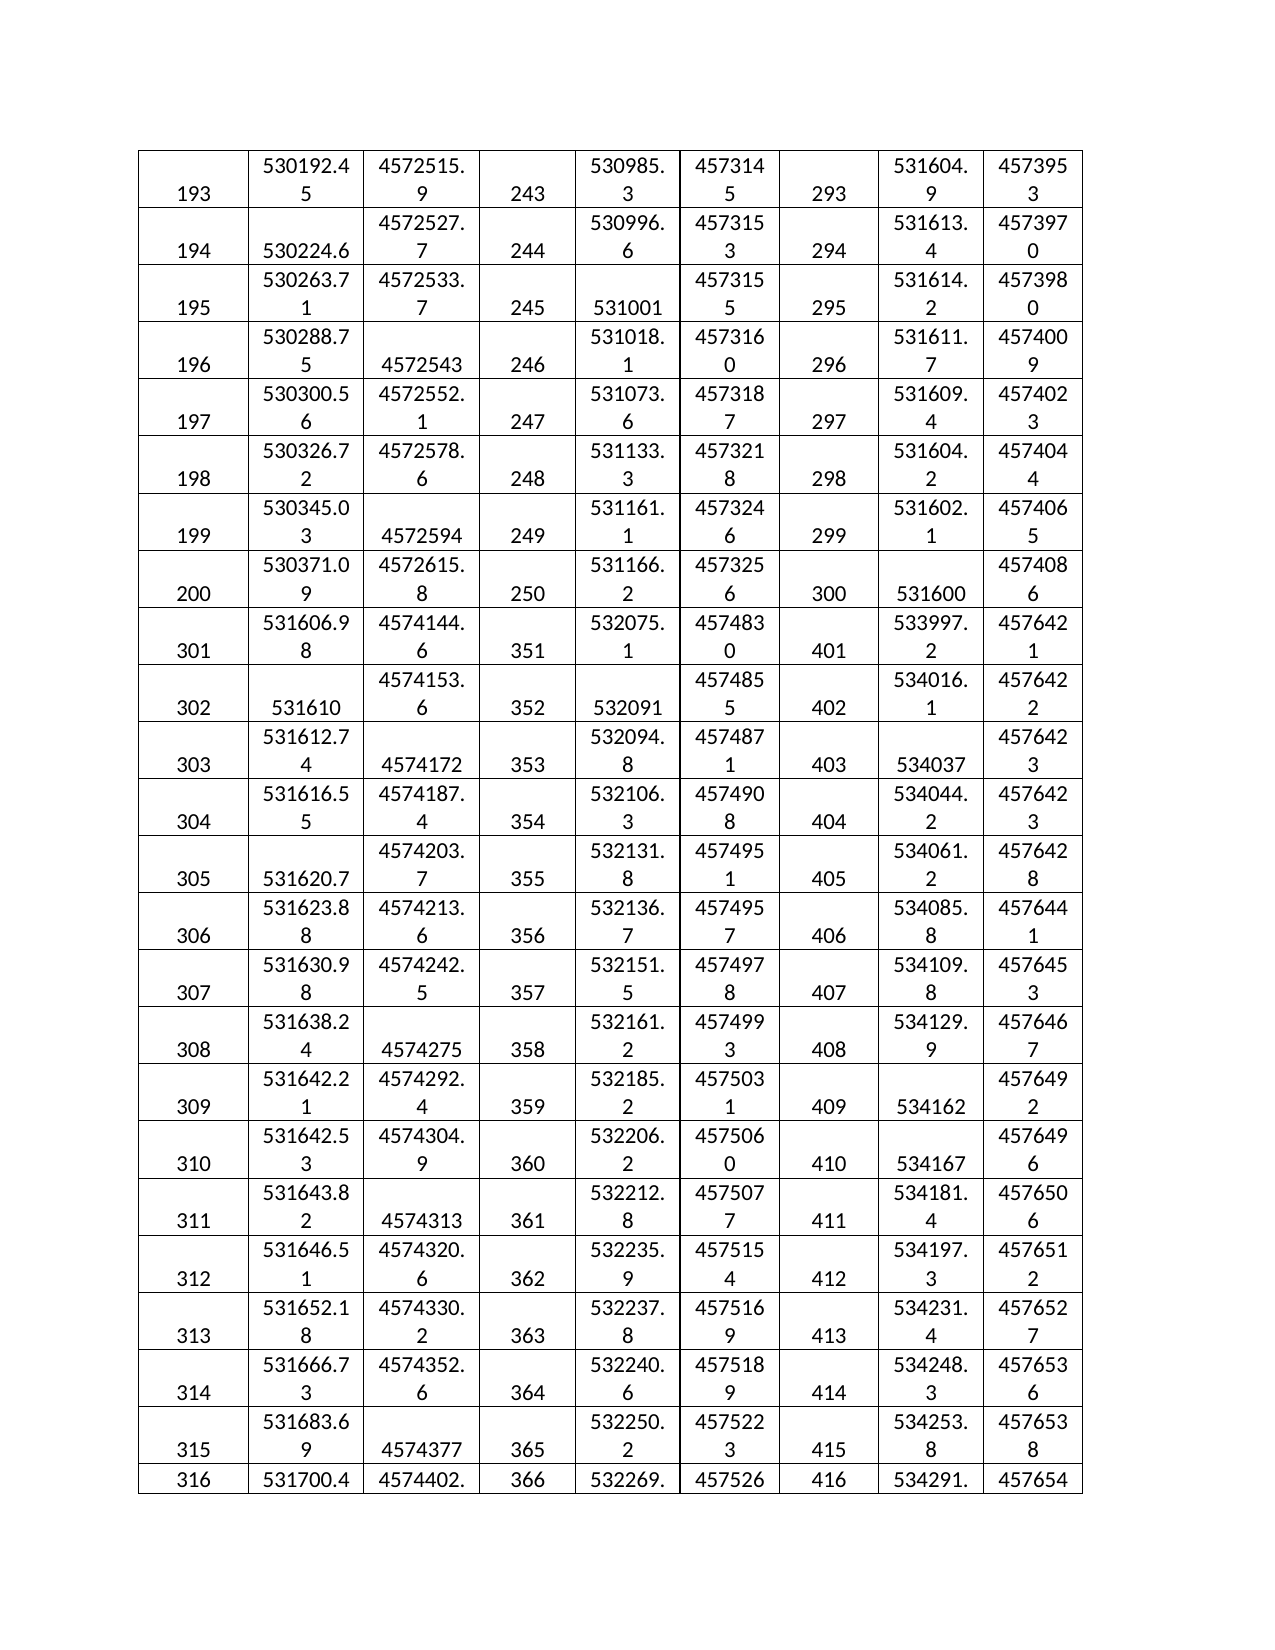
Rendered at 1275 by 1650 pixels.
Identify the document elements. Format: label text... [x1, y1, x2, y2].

table_cell 4572527.7 [364, 208, 479, 264]
table_cell 4572533.7 [364, 265, 479, 321]
table_cell 534291.1 [879, 1464, 983, 1493]
table_cell 362 [480, 1236, 575, 1292]
table_cell 530371.09 [249, 551, 363, 607]
table_cell 4573980 [984, 265, 1082, 321]
table_cell 4572552.1 [364, 379, 479, 435]
table_cell 532131.8 [576, 836, 679, 892]
table_cell 534248.3 [879, 1350, 983, 1406]
table_cell 408 [780, 1007, 878, 1063]
table_cell 402 [780, 665, 878, 721]
table_cell 405 [780, 836, 878, 892]
table_cell 4576441 [984, 893, 1082, 949]
table_cell 303 [139, 722, 248, 778]
table_cell 314 [139, 1350, 248, 1406]
table_cell 4574292.4 [364, 1064, 479, 1120]
table_cell 4573256 [681, 551, 779, 607]
table_cell 4575031 [681, 1064, 779, 1120]
table_cell 534181.4 [879, 1179, 983, 1234]
table_cell 199 [139, 494, 248, 549]
table_cell 4576428 [984, 836, 1082, 892]
table_cell 355 [480, 836, 575, 892]
table_cell 534061.2 [879, 836, 983, 892]
table_cell 294 [780, 208, 878, 264]
table_cell 4572615.8 [364, 551, 479, 607]
table_cell 4576467 [984, 1007, 1082, 1063]
table_cell 530288.75 [249, 322, 363, 378]
table_cell 4574304.9 [364, 1121, 479, 1177]
table_cell 530985.3 [576, 151, 679, 207]
table_cell 301 [139, 608, 248, 664]
table_cell 4574957 [681, 893, 779, 949]
table_cell 4574871 [681, 722, 779, 778]
table_cell 4572543 [364, 322, 479, 378]
table_cell 414 [780, 1350, 878, 1406]
table_cell 530345.03 [249, 494, 363, 549]
table_cell 309 [139, 1064, 248, 1120]
table_cell 534129.9 [879, 1007, 983, 1063]
table_cell 248 [480, 436, 575, 492]
table_cell 4573218 [681, 436, 779, 492]
table_cell 4574009 [984, 322, 1082, 378]
table_cell 4572515.9 [364, 151, 479, 207]
table_cell 244 [480, 208, 575, 264]
table_cell 313 [139, 1293, 248, 1349]
table_cell 246 [480, 322, 575, 378]
table_cell 293 [780, 151, 878, 207]
table_cell 360 [480, 1121, 575, 1177]
table_cell 302 [139, 665, 248, 721]
table_cell 531001 [576, 265, 679, 321]
table_cell 4575189 [681, 1350, 779, 1406]
table_cell 366 [480, 1464, 575, 1493]
table_cell 530326.72 [249, 436, 363, 492]
table_cell 4576506 [984, 1179, 1082, 1234]
table_cell 4574242.5 [364, 950, 479, 1006]
table_cell 534037 [879, 722, 983, 778]
table_cell 532206.2 [576, 1121, 679, 1177]
table_cell 531604.9 [879, 151, 983, 207]
table_cell 359 [480, 1064, 575, 1120]
table_cell 534231.4 [879, 1293, 983, 1349]
table_cell 416 [780, 1464, 878, 1493]
table_cell 200 [139, 551, 248, 607]
table_cell 531616.55 [249, 779, 363, 835]
table_cell 316 [139, 1464, 248, 1493]
table_cell 4574044 [984, 436, 1082, 492]
table_cell 4575223 [681, 1407, 779, 1463]
table_cell 361 [480, 1179, 575, 1234]
table_cell 354 [480, 779, 575, 835]
table_cell 531683.69 [249, 1407, 363, 1463]
table_cell 247 [480, 379, 575, 435]
table_cell 531133.3 [576, 436, 679, 492]
table_cell 532151.5 [576, 950, 679, 1006]
table_cell 4574172 [364, 722, 479, 778]
table_cell 297 [780, 379, 878, 435]
table_cell 534197.3 [879, 1236, 983, 1292]
table_cell 531642.53 [249, 1121, 363, 1177]
table_cell 363 [480, 1293, 575, 1349]
table_cell 411 [780, 1179, 878, 1234]
table_cell 531611.7 [879, 322, 983, 378]
table_cell 404 [780, 779, 878, 835]
table_cell 358 [480, 1007, 575, 1063]
table_cell 531018.1 [576, 322, 679, 378]
table_cell 4574978 [681, 950, 779, 1006]
table_cell 305 [139, 836, 248, 892]
table_cell 4573246 [681, 494, 779, 549]
table_cell 531652.18 [249, 1293, 363, 1349]
table_cell 532091 [576, 665, 679, 721]
table_cell 532094.8 [576, 722, 679, 778]
table_cell 4574187.4 [364, 779, 479, 835]
table_cell 308 [139, 1007, 248, 1063]
table_cell 534016.1 [879, 665, 983, 721]
table_cell 532136.7 [576, 893, 679, 949]
table_cell 198 [139, 436, 248, 492]
table_cell 406 [780, 893, 878, 949]
table_cell 534085.8 [879, 893, 983, 949]
table_cell 401 [780, 608, 878, 664]
table_cell 4574086 [984, 551, 1082, 607]
table_cell 407 [780, 950, 878, 1006]
table_cell 4574330.2 [364, 1293, 479, 1349]
table_cell 4574320.6 [364, 1236, 479, 1292]
table_cell 4575169 [681, 1293, 779, 1349]
table_cell 4574855 [681, 665, 779, 721]
table_cell 310 [139, 1121, 248, 1177]
table_cell 4574377 [364, 1407, 479, 1463]
table_cell 4574908 [681, 779, 779, 835]
table_cell 4574402.7 [364, 1464, 479, 1493]
table_cell 364 [480, 1350, 575, 1406]
table_cell 534109.8 [879, 950, 983, 1006]
table_cell 250 [480, 551, 575, 607]
table_cell 531643.82 [249, 1179, 363, 1234]
table_cell 300 [780, 551, 878, 607]
table_cell 356 [480, 893, 575, 949]
table_cell 4576453 [984, 950, 1082, 1006]
table_cell 530996.6 [576, 208, 679, 264]
table_cell 531602.1 [879, 494, 983, 549]
table_cell 4575154 [681, 1236, 779, 1292]
table_cell 531610 [249, 665, 363, 721]
table_cell 296 [780, 322, 878, 378]
table_cell 298 [780, 436, 878, 492]
table_cell 532237.8 [576, 1293, 679, 1349]
table_cell 243 [480, 151, 575, 207]
table_cell 532106.3 [576, 779, 679, 835]
table_cell 4576496 [984, 1121, 1082, 1177]
table_cell 196 [139, 322, 248, 378]
table_cell 4576421 [984, 608, 1082, 664]
table_cell 4572578.6 [364, 436, 479, 492]
table_cell 531646.51 [249, 1236, 363, 1292]
table_cell 4574065 [984, 494, 1082, 549]
table_cell 4575077 [681, 1179, 779, 1234]
table_cell 531609.4 [879, 379, 983, 435]
table_cell 352 [480, 665, 575, 721]
table_cell 534167 [879, 1121, 983, 1177]
table_cell 4573953 [984, 151, 1082, 207]
table_cell 531620.7 [249, 836, 363, 892]
table_cell 531600 [879, 551, 983, 607]
table_cell 532250.2 [576, 1407, 679, 1463]
table_cell 4573153 [681, 208, 779, 264]
table_cell 307 [139, 950, 248, 1006]
table_cell 4573187 [681, 379, 779, 435]
table_cell 4573155 [681, 265, 779, 321]
table_cell 4572594 [364, 494, 479, 549]
table_cell 415 [780, 1407, 878, 1463]
table_cell 410 [780, 1121, 878, 1177]
table_cell 304 [139, 779, 248, 835]
table_cell 4575060 [681, 1121, 779, 1177]
table_cell 531638.24 [249, 1007, 363, 1063]
table_cell 357 [480, 950, 575, 1006]
table_cell 531623.88 [249, 893, 363, 949]
table_cell 4576423 [984, 722, 1082, 778]
table_cell 531612.74 [249, 722, 363, 778]
table_cell 249 [480, 494, 575, 549]
table_cell 532161.2 [576, 1007, 679, 1063]
table_cell 4573145 [681, 151, 779, 207]
table_cell 365 [480, 1407, 575, 1463]
table_cell 4576492 [984, 1064, 1082, 1120]
table_cell 531161.1 [576, 494, 679, 549]
table_cell 197 [139, 379, 248, 435]
table_cell 4576544 [984, 1464, 1082, 1493]
table_cell 530300.56 [249, 379, 363, 435]
table_cell 299 [780, 494, 878, 549]
table_cell 4576538 [984, 1407, 1082, 1463]
table_cell 412 [780, 1236, 878, 1292]
table_cell 315 [139, 1407, 248, 1463]
table_cell 530192.45 [249, 151, 363, 207]
table_cell 4573970 [984, 208, 1082, 264]
table_cell 4574993 [681, 1007, 779, 1063]
table_cell 413 [780, 1293, 878, 1349]
table_cell 311 [139, 1179, 248, 1234]
table_cell 4574951 [681, 836, 779, 892]
table_cell 531166.2 [576, 551, 679, 607]
table_cell 245 [480, 265, 575, 321]
table_cell 4574830 [681, 608, 779, 664]
table_cell 4574023 [984, 379, 1082, 435]
table_cell 4574203.7 [364, 836, 479, 892]
table_cell 532269.2 [576, 1464, 679, 1493]
table_cell 4574213.6 [364, 893, 479, 949]
table_cell 533997.2 [879, 608, 983, 664]
table_cell 534162 [879, 1064, 983, 1120]
table_cell 532240.6 [576, 1350, 679, 1406]
table_cell 4574144.6 [364, 608, 479, 664]
table_cell 531613.4 [879, 208, 983, 264]
table_cell 531606.98 [249, 608, 363, 664]
table_cell 403 [780, 722, 878, 778]
table_cell 409 [780, 1064, 878, 1120]
table_cell 4574153.6 [364, 665, 479, 721]
table_cell 295 [780, 265, 878, 321]
table_cell 4574313 [364, 1179, 479, 1234]
table_cell 4576536 [984, 1350, 1082, 1406]
table_cell 306 [139, 893, 248, 949]
table_cell 534253.8 [879, 1407, 983, 1463]
table_cell 195 [139, 265, 248, 321]
table_cell 531073.6 [576, 379, 679, 435]
table_cell 531630.98 [249, 950, 363, 1006]
table_cell 531700.4 [249, 1464, 363, 1493]
table_cell 530224.6 [249, 208, 363, 264]
table_cell 4576527 [984, 1293, 1082, 1349]
table_cell 531614.2 [879, 265, 983, 321]
table_cell 532075.1 [576, 608, 679, 664]
table_cell 532212.8 [576, 1179, 679, 1234]
table_cell 534044.2 [879, 779, 983, 835]
table_cell 532235.9 [576, 1236, 679, 1292]
table_cell 4576422 [984, 665, 1082, 721]
table_cell 531604.2 [879, 436, 983, 492]
table_cell 531642.21 [249, 1064, 363, 1120]
table_cell 193 [139, 151, 248, 207]
table_cell 194 [139, 208, 248, 264]
table_cell 4574275 [364, 1007, 479, 1063]
table_cell 531666.73 [249, 1350, 363, 1406]
table_cell 532185.2 [576, 1064, 679, 1120]
table_cell 4576512 [984, 1236, 1082, 1292]
table_cell 4574352.6 [364, 1350, 479, 1406]
table_cell 312 [139, 1236, 248, 1292]
table_cell 4576423 [984, 779, 1082, 835]
table_cell 530263.71 [249, 265, 363, 321]
table_cell 4575265 [681, 1464, 779, 1493]
table_cell 353 [480, 722, 575, 778]
table_cell 351 [480, 608, 575, 664]
table_cell 4573160 [681, 322, 779, 378]
